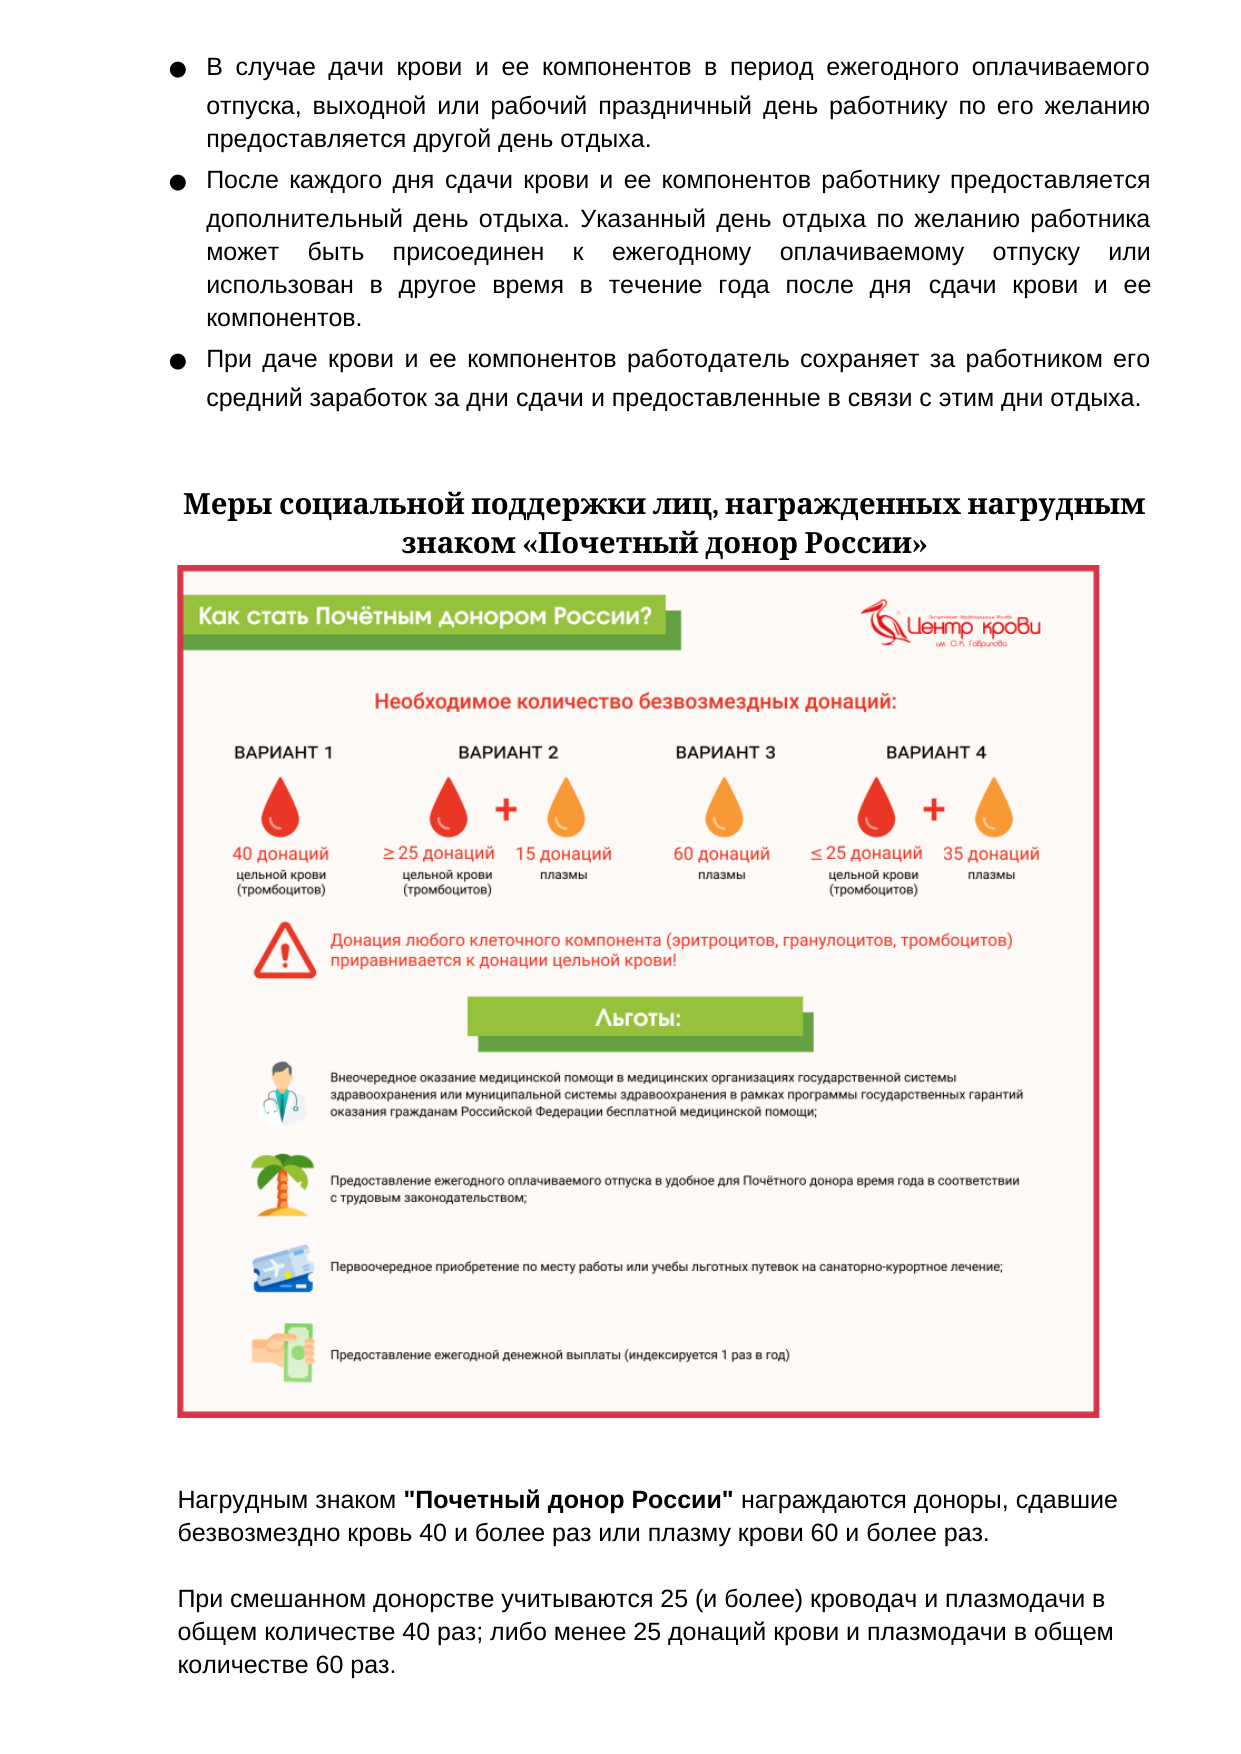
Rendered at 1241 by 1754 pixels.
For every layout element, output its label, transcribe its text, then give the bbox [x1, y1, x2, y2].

list В случае дачи крови и ее компонентов в период ежегодного оплачиваемого отпуска, выходной или рабочий праздничный день работнику по его желанию предоставляется другой день отдыха. [168, 44, 1152, 153]
picture [177, 565, 1100, 1418]
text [177, 1485, 1152, 1712]
list При даче крови и ее компонентов работодатель сохраняет за работником его средний заработок за дни сдачи и предоставленные в связи с этим дни отдыха. [168, 336, 1152, 412]
subtitle Меры социальной поддержки лиц, награжденных нагрудным знаком «Почетный донор России» [177, 488, 1152, 561]
list После каждого дня сдачи крови и ее компонентов работнику предоставляется дополнительный день отдыха. Указанный день отдыха по желанию работника может быть присоединен к ежегодному оплачиваемому отпуску или использован в другое время в течение года после дня сдачи крови и ее компонентов. [168, 157, 1152, 332]
